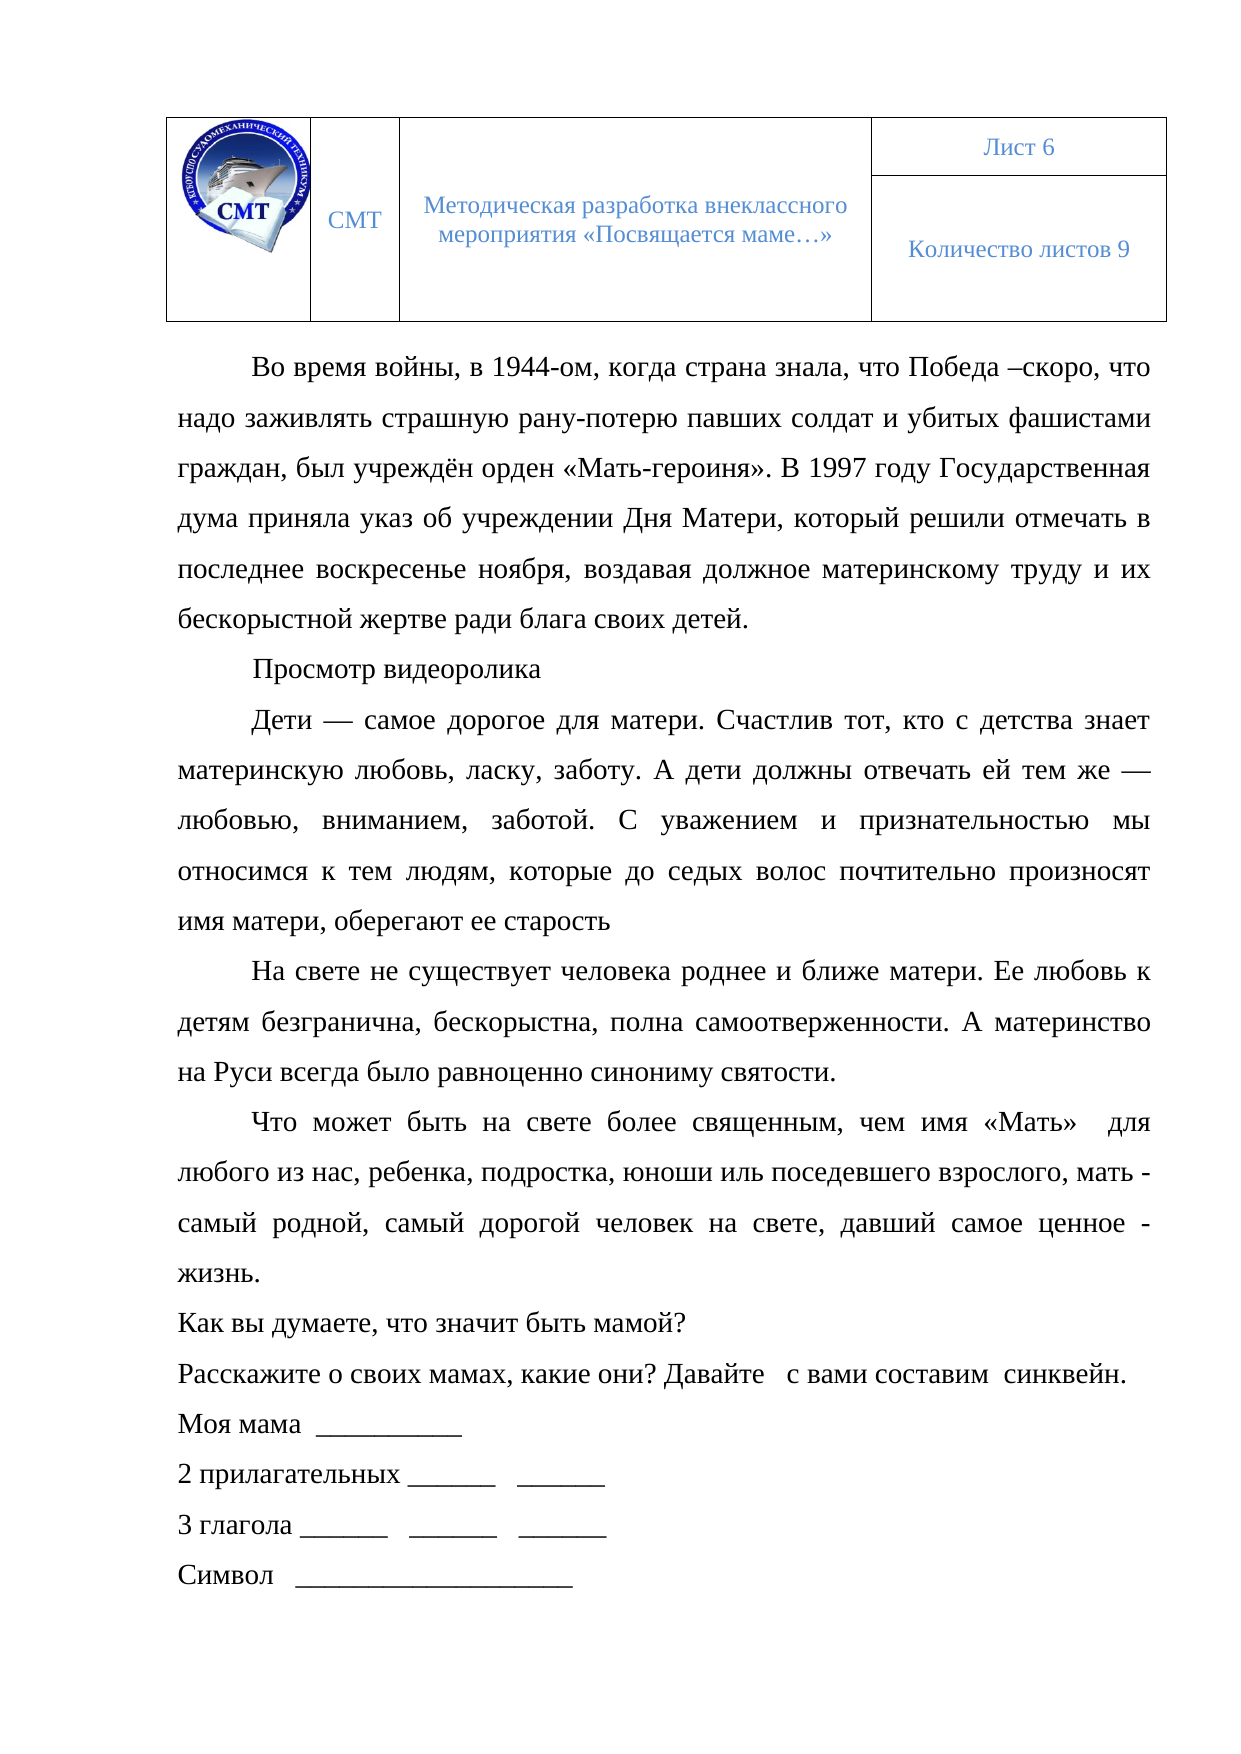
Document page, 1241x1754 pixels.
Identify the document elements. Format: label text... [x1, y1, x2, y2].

text Расскажите о своих мамах, какие они? Давайте с вами составим синквейн. [177, 1356, 1152, 1389]
list Дети — самое дорогое для матери. Счастлив тот, кто с детства знает материнскую любовь, ласку, заботу. А дети должны отвечать ей тем же — любовью, вниманием, заботой. С уважением и признательностью мы относимся к тем людям, которые до седых волос почтительно произносят имя матери, оберегают ее старость [177, 702, 1152, 937]
text Как вы думаете, что значит быть мамой? [177, 1306, 1152, 1339]
text Символ ___________________ [177, 1557, 1152, 1591]
list Во время войны, в 1944-ом, когда страна знала, что Победа –скоро, что надо заживлять страшную рану-потерю павших солдат и убитых фашистами граждан, был учреждён орден «Мать-героиня». В 1997 году Государственная дума приняла указ об учреждении Дня Матери, который решили отмечать в последнее воскресенье ноября, воздавая должное материнскому труду и их бескорыстной жертве ради блага своих детей. [177, 349, 1152, 635]
picture [181, 118, 310, 253]
text 2 прилагательных ______ ______ [177, 1456, 1152, 1490]
list На свете не существует человека роднее и ближе матери. Ее любовь к детям безгранична, бескорыстна, полна самоотверженности. А материнство на Руси всегда было равноценно синониму святости. [177, 953, 1152, 1087]
text 3 глагола ______ ______ ______ [177, 1507, 1152, 1540]
list Что может быть на свете более священным, чем имя «Мать» для любого из нас, ребенка, подростка, юноши иль поседевшего взрослого, мать - самый родной, самый дорогой человек на свете, давший самое ценное - жизнь. [177, 1104, 1152, 1289]
text Просмотр видеоролика [177, 651, 1152, 685]
text Моя мама __________ [177, 1406, 1152, 1440]
